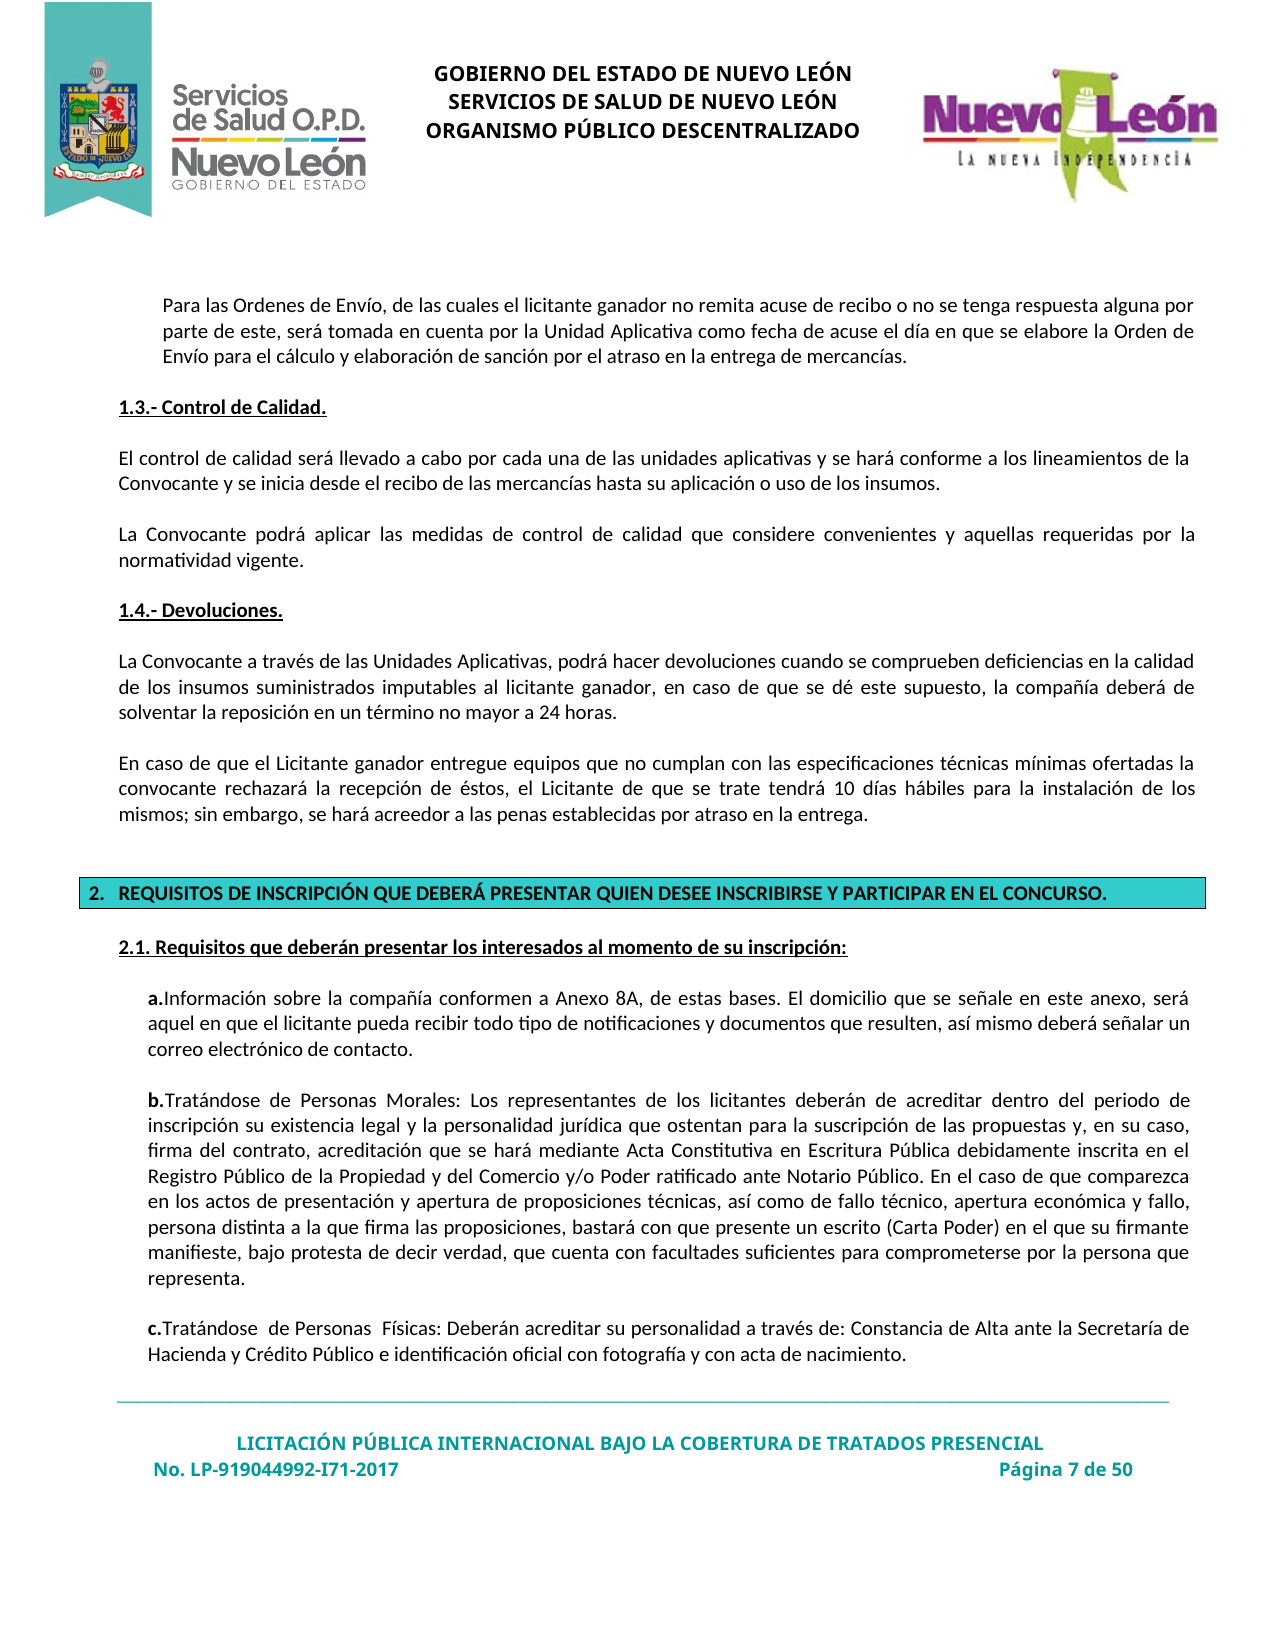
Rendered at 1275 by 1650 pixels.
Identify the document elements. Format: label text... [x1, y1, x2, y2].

text El control de calidad será llevado a cabo por cada una de las unidades aplicativas y se hará conforme a los lineamientos de la Convocante y se inicia desde el recibo de las mercancías hasta su aplicación o uso de los insumos. [118, 445, 1192, 496]
list REQUISITOS DE INSCRIPCIÓN QUE DEBERÁ PRESENTAR QUIEN DESEE INSCRIBIRSE Y PARTICIPAR EN EL CONCURSO. [80, 878, 1205, 908]
text 2.1. Requisitos que deberán presentar los interesados al momento de su inscripción: [118, 934, 1197, 960]
list Información sobre la compañía conformen a Anexo 8A, de estas bases. El domicilio que se señale en este anexo, será aquel en que el licitante pueda recibir todo tipo de notificaciones y documentos que resulten, así mismo deberá señalar un correo electrónico de contacto. [148, 985, 1192, 1061]
list Tratándose de Personas Morales: Los representantes de los licitantes deberán de acreditar dentro del periodo de inscripción su existencia legal y la personalidad jurídica que ostentan para la suscripción de las propuestas y, en su caso, firma del contrato, acreditación que se hará mediante Acta Constitutiva en Escritura Pública debidamente inscrita en el Registro Público de la Propiedad y del Comercio y/o Poder ratificado ante Notario Público. En el caso de que comparezca en los actos de presentación y apertura de proposiciones técnicas, así como de fallo técnico, apertura económica y fallo, persona distinta a la que firma las proposiciones, bastará con que presente un escrito (Carta Poder) en el que su firmante manifieste, bajo protesta de decir verdad, que cuenta con facultades suficientes para comprometerse por la persona que representa. [148, 1087, 1192, 1290]
text En caso de que el Licitante ganador entregue equipos que no cumplan con las especificaciones técnicas mínimas ofertadas la convocante rechazará la recepción de éstos, el Licitante de que se trate tendrá 10 días hábiles para la instalación de los mismos; sin embargo, se hará acreedor a las penas establecidas por atraso en la entrega. [118, 750, 1197, 826]
text 1.3.- Control de Calidad. [118, 394, 1192, 420]
text 1.4.- Devoluciones. [118, 598, 1197, 623]
list Tratándose de Personas Físicas: Deberán acreditar su personalidad a través de: Constancia de Alta ante la Secretaría de Hacienda y Crédito Público e identificación oficial con fotografía y con acta de nacimiento. [148, 1316, 1192, 1366]
text Para las Ordenes de Envío, de las cuales el licitante ganador no remita acuse de recibo o no se tenga respuesta alguna por parte de este, será tomada en cuenta por la Unidad Aplicativa como fecha de acuse el día en que se elabore la Orden de Envío para el cálculo y elaboración de sanción por el atraso en la entrega de mercancías. [162, 293, 1196, 369]
text La Convocante podrá aplicar las medidas de control de calidad que considere convenientes y aquellas requeridas por la normatividad vigente. [118, 521, 1197, 572]
text La Convocante a través de las Unidades Aplicativas, podrá hacer devoluciones cuando se comprueben deficiencias en la calidad de los insumos suministrados imputables al licitante ganador, en caso de que se dé este supuesto, la compañía deberá de solventar la reposición en un término no mayor a 24 horas. [118, 648, 1197, 725]
picture [15, 2, 1249, 229]
